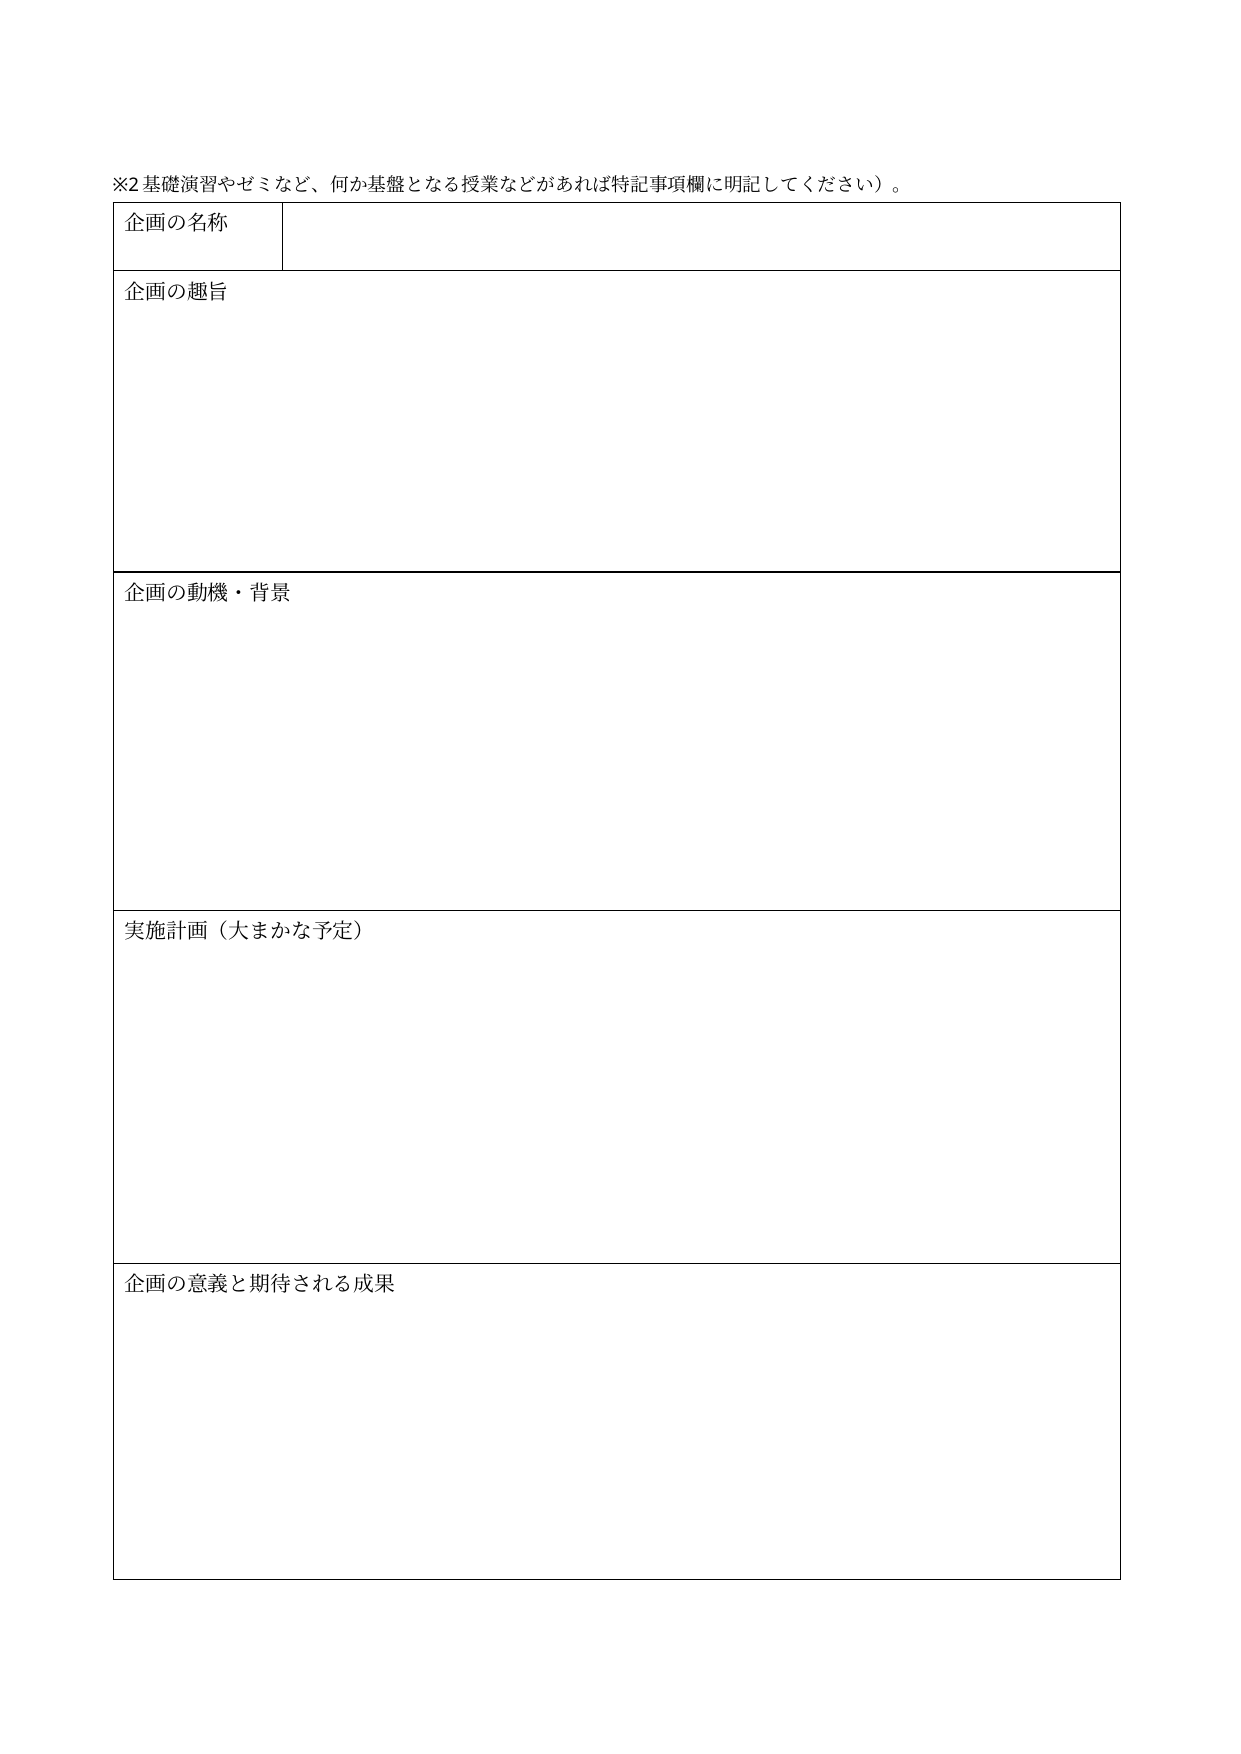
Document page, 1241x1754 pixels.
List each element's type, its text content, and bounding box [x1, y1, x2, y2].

text ※2基礎演習やゼミなど、何か基盤となる授業などがあれば特記事項欄に明記してください）。 [112, 164, 1128, 202]
table_header [283, 203, 1120, 270]
table_header 企画の名称 [114, 203, 282, 270]
table_cell 企画の趣旨 [114, 271, 1120, 571]
table_cell 実施計画（大まかな予定） [114, 911, 1120, 1263]
table_cell 企画の意義と期待される成果 [114, 1264, 1120, 1579]
table_cell 企画の動機・背景 [114, 573, 1120, 910]
